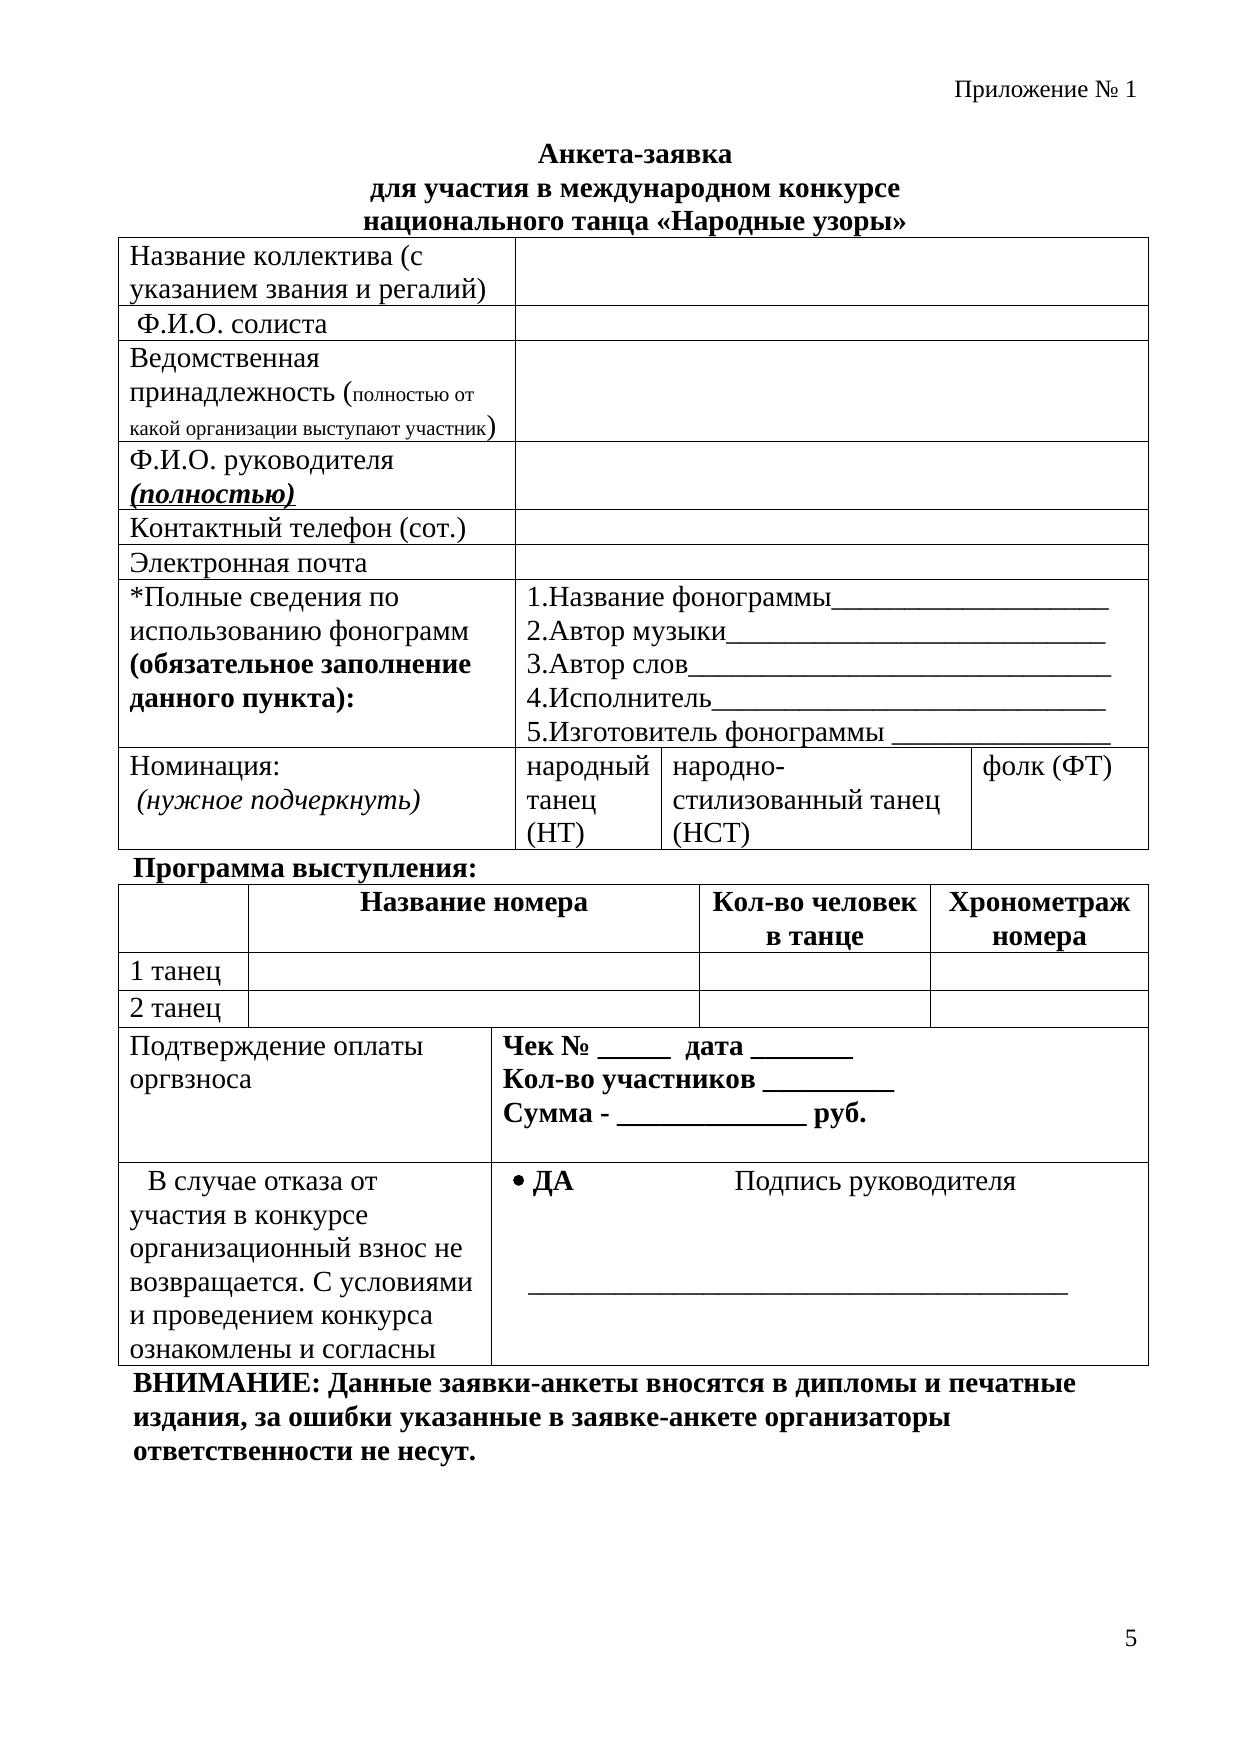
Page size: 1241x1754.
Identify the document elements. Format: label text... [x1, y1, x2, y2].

table_cell [516, 545, 1148, 578]
table_cell Подтверждение оплаты оргвзноса [119, 1028, 491, 1162]
table_cell 2 танец [119, 991, 248, 1027]
table_cell Чек № _____ дата _______ Кол-во участников _________ Сумма - _____________ руб. [492, 1028, 1148, 1162]
table_cell [249, 991, 699, 1027]
table_cell В случае отказа от участия в конкурсе организационный взнос не возвращается. С условиями и проведением конкурса ознакомлены и согласны [119, 1163, 491, 1364]
table_cell ДА Подпись руководителя _____________________________________ [492, 1163, 1148, 1364]
table_cell [931, 991, 1148, 1027]
table_cell 1 танец [119, 953, 248, 989]
table_cell [516, 442, 1148, 509]
table_header Кол-во человек в танце [700, 885, 930, 952]
table_header Название номера [249, 885, 699, 952]
table_cell народный танец (НТ) [516, 748, 661, 849]
table_cell Номинация: (нужное подчеркнуть) [119, 748, 515, 849]
table_cell Ф.И.О. руководителя (полностью) [119, 442, 515, 509]
text ВНИМАНИЕ: Данные заявки-анкеты вносятся в дипломы и печатные издания, за ошибки указанные в заявке-анкете организаторы ответственности не несут. [133, 1366, 1137, 1466]
table_cell Ведомственная принадлежность (полностью от какой организации выступают участник) [119, 341, 515, 441]
table_cell Электронная почта [119, 545, 515, 578]
table_cell [516, 306, 1148, 339]
table_cell [700, 991, 930, 1027]
table_header [516, 238, 1148, 305]
table_cell фолк (ФТ) [972, 748, 1148, 849]
table_cell [931, 953, 1148, 989]
table_cell Контактный телефон (сот.) [119, 510, 515, 544]
table_header Хронометраж номера [931, 885, 1148, 952]
table_cell [249, 953, 699, 989]
table_cell *Полные сведения по использованию фонограмм (обязательное заполнение данного пункта): [119, 580, 515, 747]
table_cell народно-стилизованный танец (НСТ) [662, 748, 971, 849]
table_cell 1.Название фонограммы___________________ 2.Автор музыки__________________________ 3.Автор слов_____________________________ 4.Исполнитель___________________________ 5.Изготовитель фонограммы _______________ [516, 580, 1148, 747]
text для участия в международном конкурсе [133, 170, 1137, 203]
text Приложение № 1 [133, 74, 1137, 103]
table_cell [700, 953, 930, 989]
table_header [119, 885, 248, 952]
table_header Название коллектива (с указанием звания и регалий) [119, 238, 515, 305]
text национального танца «Народные узоры» [133, 203, 1137, 237]
table_cell [516, 510, 1148, 544]
text Программа выступления: [133, 850, 1137, 883]
text Анкета-заявка [133, 136, 1137, 170]
table_cell [516, 341, 1148, 441]
table_cell Ф.И.О. солиста [119, 306, 515, 339]
